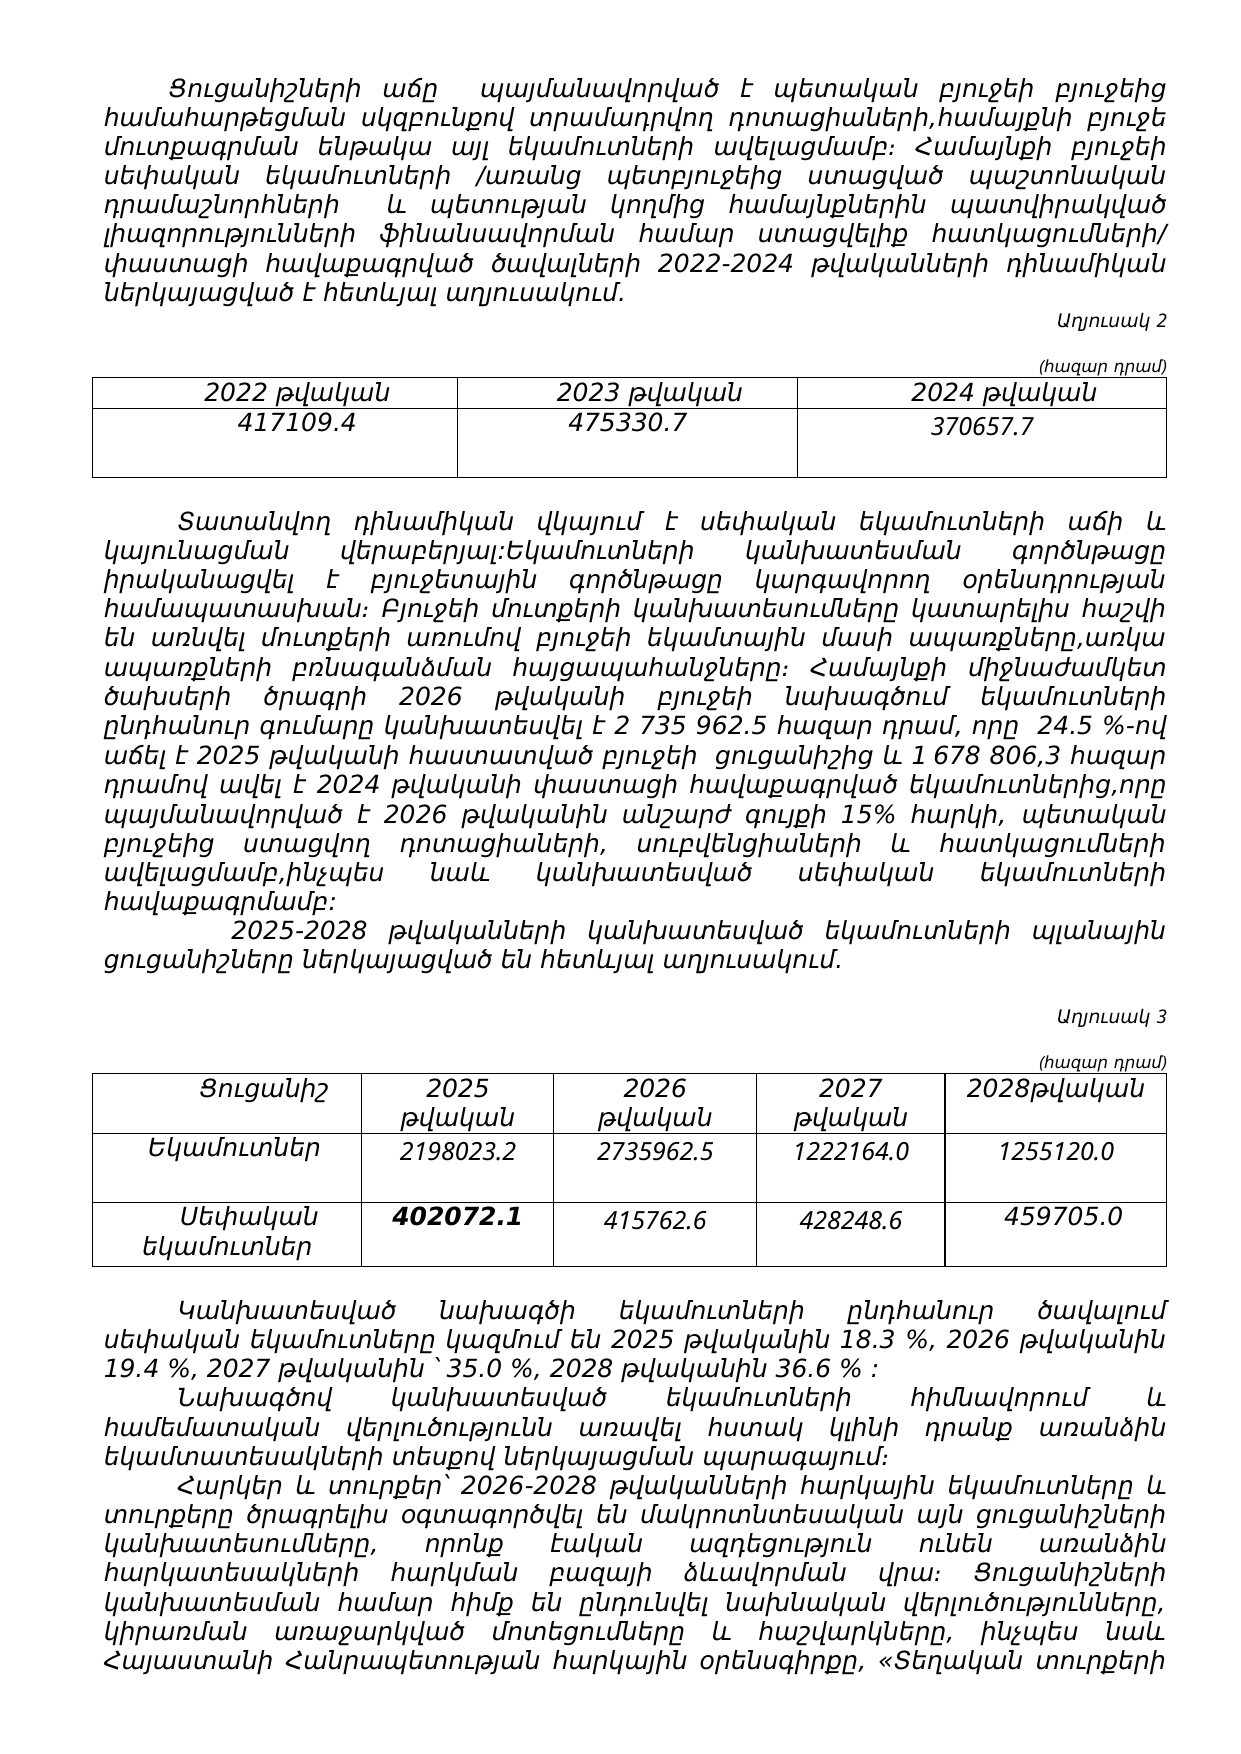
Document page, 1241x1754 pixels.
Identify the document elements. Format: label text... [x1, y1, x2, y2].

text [103, 1471, 1167, 1675]
text Կանխատեսված նախագծի եկամուտների ընդհանուր ծավալում սեփական եկամուտները կազմում են 2025 թվականին 18.3 %, 2026 թվականին 19.4 %, 2027 թվականին ՝ 35.0 %, 2028 թվականին 36.6 % : [103, 1296, 1167, 1383]
table_header 2027 թվական [757, 1074, 944, 1132]
table_cell 2735962.5 [554, 1134, 756, 1202]
text (հազար դրամ) [103, 1050, 1167, 1073]
text Նախագծով կանխատեսված եկամուտների հիմնավորում և համեմատական վերլուծությունն առավել հստակ կլինի դրանք առանձին եկամտատեսակների տեսքով ներկայացման պարագայում։ [103, 1383, 1167, 1471]
table_header 2023 թվական [458, 378, 797, 407]
text Տատանվող դինամիկան վկայում է սեփական եկամուտների աճի և կայունացման վերաբերյալ:Եկամուտների կանխատեսման գործնթացը իրականացվել է բյուջետային գործնթացը կարգավորող օրենսդրության համապատասխան։ Բյուջեի մուտքերի կանխատեսումները կատարելիս հաշվի են առնվել մուտքերի առումով բյուջեի եկամտային մասի ապառքները,առկա ապառքների բռնագանձման հայցապահանջները։ Համայնքի միջնաժամկետ ծախսերի ծրագրի 2026 թվականի բյուջեի նախագծում եկամուտների ընդհանուր գումարը կանխատեսվել է 2 735 962.5 հազար դրամ, որը 24.5 %-ով աճել է 2025 թվականի հաստատված բյուջեի ցուցանիշից և 1 678 806,3 հազար դրամով ավել է 2024 թվականի փաստացի հավաքագրված եկամուտներից,որը պայմանավորված է 2026 թվականին անշարժ գույքի 15% հարկի, պետական բյուջեից ստացվող դոտացիաների, սուբվենցիաների և հատկացումների ավելացմամբ,ինչպես նաև կանխատեսված սեփական եկամուտների հավաքագրմամբ: [103, 507, 1167, 917]
text Աղյուսակ 3 [103, 975, 1167, 1028]
table_cell 459705.0 [946, 1203, 1166, 1266]
table_header 2028թվական [946, 1074, 1166, 1132]
table_cell 428248.6 [757, 1203, 944, 1266]
table_cell 1255120.0 [946, 1134, 1166, 1202]
table_header Ցուցանիշ [93, 1074, 361, 1132]
table_header 2025 թվական [362, 1074, 553, 1132]
table_cell 417109.4 [93, 409, 457, 477]
table_cell 2198023.2 [362, 1134, 553, 1202]
text Ցուցանիշների աճը պայմանավորված է պետական բյուջեի բյուջեից համահարթեցման սկզբունքով տրամադրվող դոտացիաների,համայքնի բյուջե մուտքագրման ենթակա այլ եկամուտների ավելացմամբ։ Համայնքի բյուջեի սեփական եկամուտների /առանց պետբյուջեից ստացված պաշտոնական դրամաշնորհների և պետության կողմից համայնքներին պատվիրակված լիազորությունների ֆինանսավորման համար ստացվելիք հատկացումների/ փաստացի հավաքագրված ծավալների 2022-2024 թվականների դինամիկան ներկայացված է հետևյալ աղյուսակում. [103, 74, 1167, 307]
text 2025-2028 թվականների կանխատեսված եկամուտների պլանային ցուցանիշները ներկայացված են հետևյալ աղյուսակում․ [103, 917, 1167, 975]
table_cell Եկամուտներ [93, 1134, 361, 1202]
table_header 2026 թվական [554, 1074, 756, 1132]
text (հազար դրամ) [103, 354, 1167, 377]
table_cell 370657.7 [798, 409, 1166, 477]
table_cell 415762.6 [554, 1203, 756, 1266]
table_cell 402072.1 [362, 1203, 553, 1266]
text Աղյուսակ 2 [103, 307, 1167, 333]
table_header 2024 թվական [798, 378, 1166, 407]
table_header 2022 թվական [93, 378, 457, 407]
table_cell 475330.7 [458, 409, 797, 477]
table_cell 1222164.0 [757, 1134, 944, 1202]
table_cell Սեփական եկամուտներ [93, 1203, 361, 1266]
